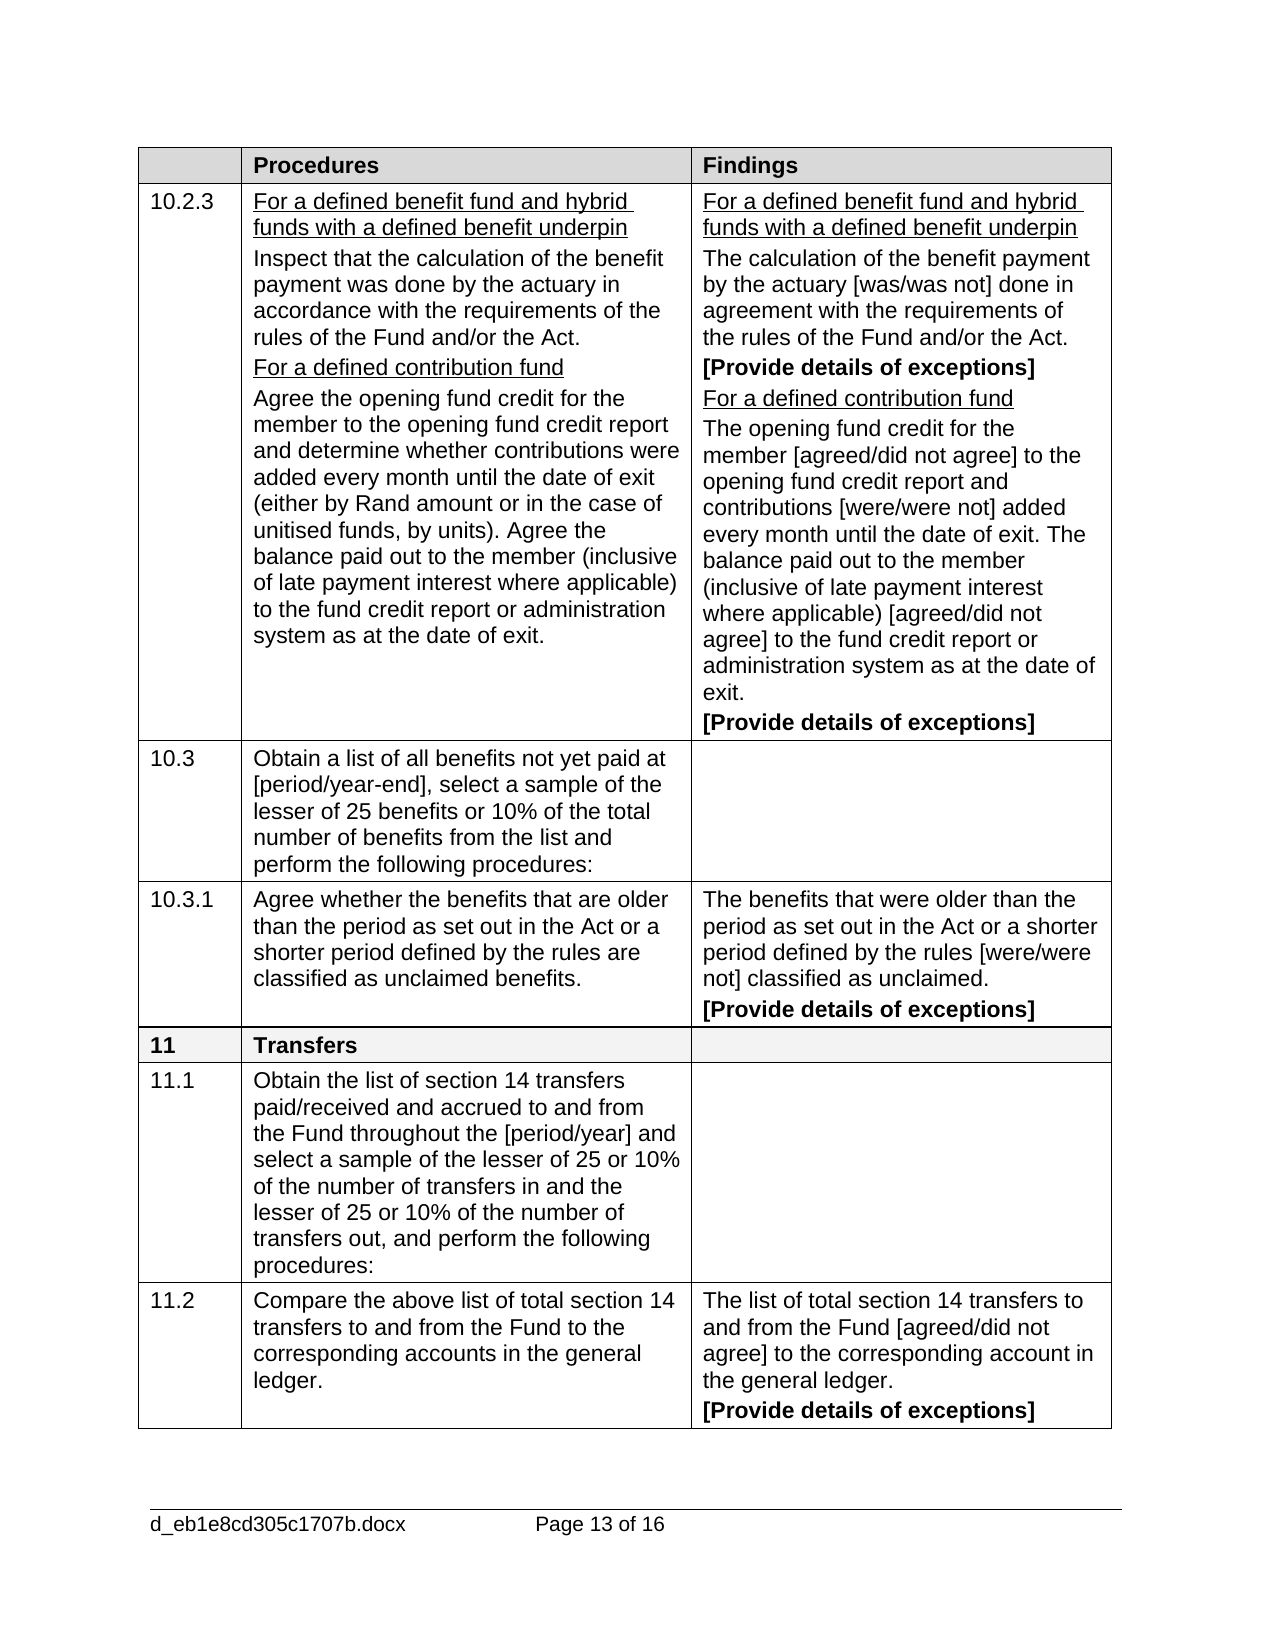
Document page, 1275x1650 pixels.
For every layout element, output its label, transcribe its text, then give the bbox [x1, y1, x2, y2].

table_cell 11.2 [139, 1283, 241, 1428]
table_cell Compare the above list of total section 14 transfers to and from the Fund to the corresponding accounts in the general ledger. [242, 1283, 691, 1428]
table_cell [692, 1063, 1111, 1282]
table_cell The list of total section 14 transfers to and from the Fund [agreed/did not agree] to the corresponding account in the general ledger. [Provide details of exceptions] [692, 1283, 1111, 1428]
table_cell Agree whether the benefits that are older than the period as set out in the Act or a shorter period defined by the rules are classified as unclaimed benefits. [242, 882, 691, 1026]
table_cell For a defined benefit fund and hybrid funds with a defined benefit underpin Inspect that the calculation of the benefit payment was done by the actuary in accordance with the requirements of the rules of the Fund and/or the Act. For a defined contribution fund Agree the opening fund credit for the member to the opening fund credit report and determine whether contributions were added every month until the date of exit (either by Rand amount or in the case of unitised funds, by units). Agree the balance paid out to the member (inclusive of late payment interest where applicable) to the fund credit report or administration system as at the date of exit. [242, 184, 691, 740]
table_cell 10.3.1 [139, 882, 241, 1026]
table_cell [692, 1028, 1111, 1062]
table_cell The benefits that were older than the period as set out in the Act or a shorter period defined by the rules [were/were not] classified as unclaimed. [Provide details of exceptions] [692, 882, 1111, 1026]
table_cell 11 [139, 1028, 241, 1062]
table_cell 10.2.3 [139, 184, 241, 740]
table_header Procedures [242, 148, 691, 183]
table_cell Transfers [242, 1028, 691, 1062]
table_header Findings [692, 148, 1111, 183]
table_cell 10.3 [139, 741, 241, 881]
table_cell 11.1 [139, 1063, 241, 1282]
table_cell For a defined benefit fund and hybrid funds with a defined benefit underpin The calculation of the benefit payment by the actuary [was/was not] done in agreement with the requirements of the rules of the Fund and/or the Act. [Provide details of exceptions] For a defined contribution fund The opening fund credit for the member [agreed/did not agree] to the opening fund credit report and contributions [were/were not] added every month until the date of exit. The balance paid out to the member (inclusive of late payment interest where applicable) [agreed/did not agree] to the fund credit report or administration system as at the date of exit. [Provide details of exceptions] [692, 184, 1111, 740]
table_cell Obtain the list of section 14 transfers paid/received and accrued to and from the Fund throughout the [period/year] and select a sample of the lesser of 25 or 10% of the number of transfers in and the lesser of 25 or 10% of the number of transfers out, and perform the following procedures: [242, 1063, 691, 1282]
table_cell [692, 741, 1111, 881]
table_cell Obtain a list of all benefits not yet paid at [period/year-end], select a sample of the lesser of 25 benefits or 10% of the total number of benefits from the list and perform the following procedures: [242, 741, 691, 881]
table_header [139, 148, 241, 183]
